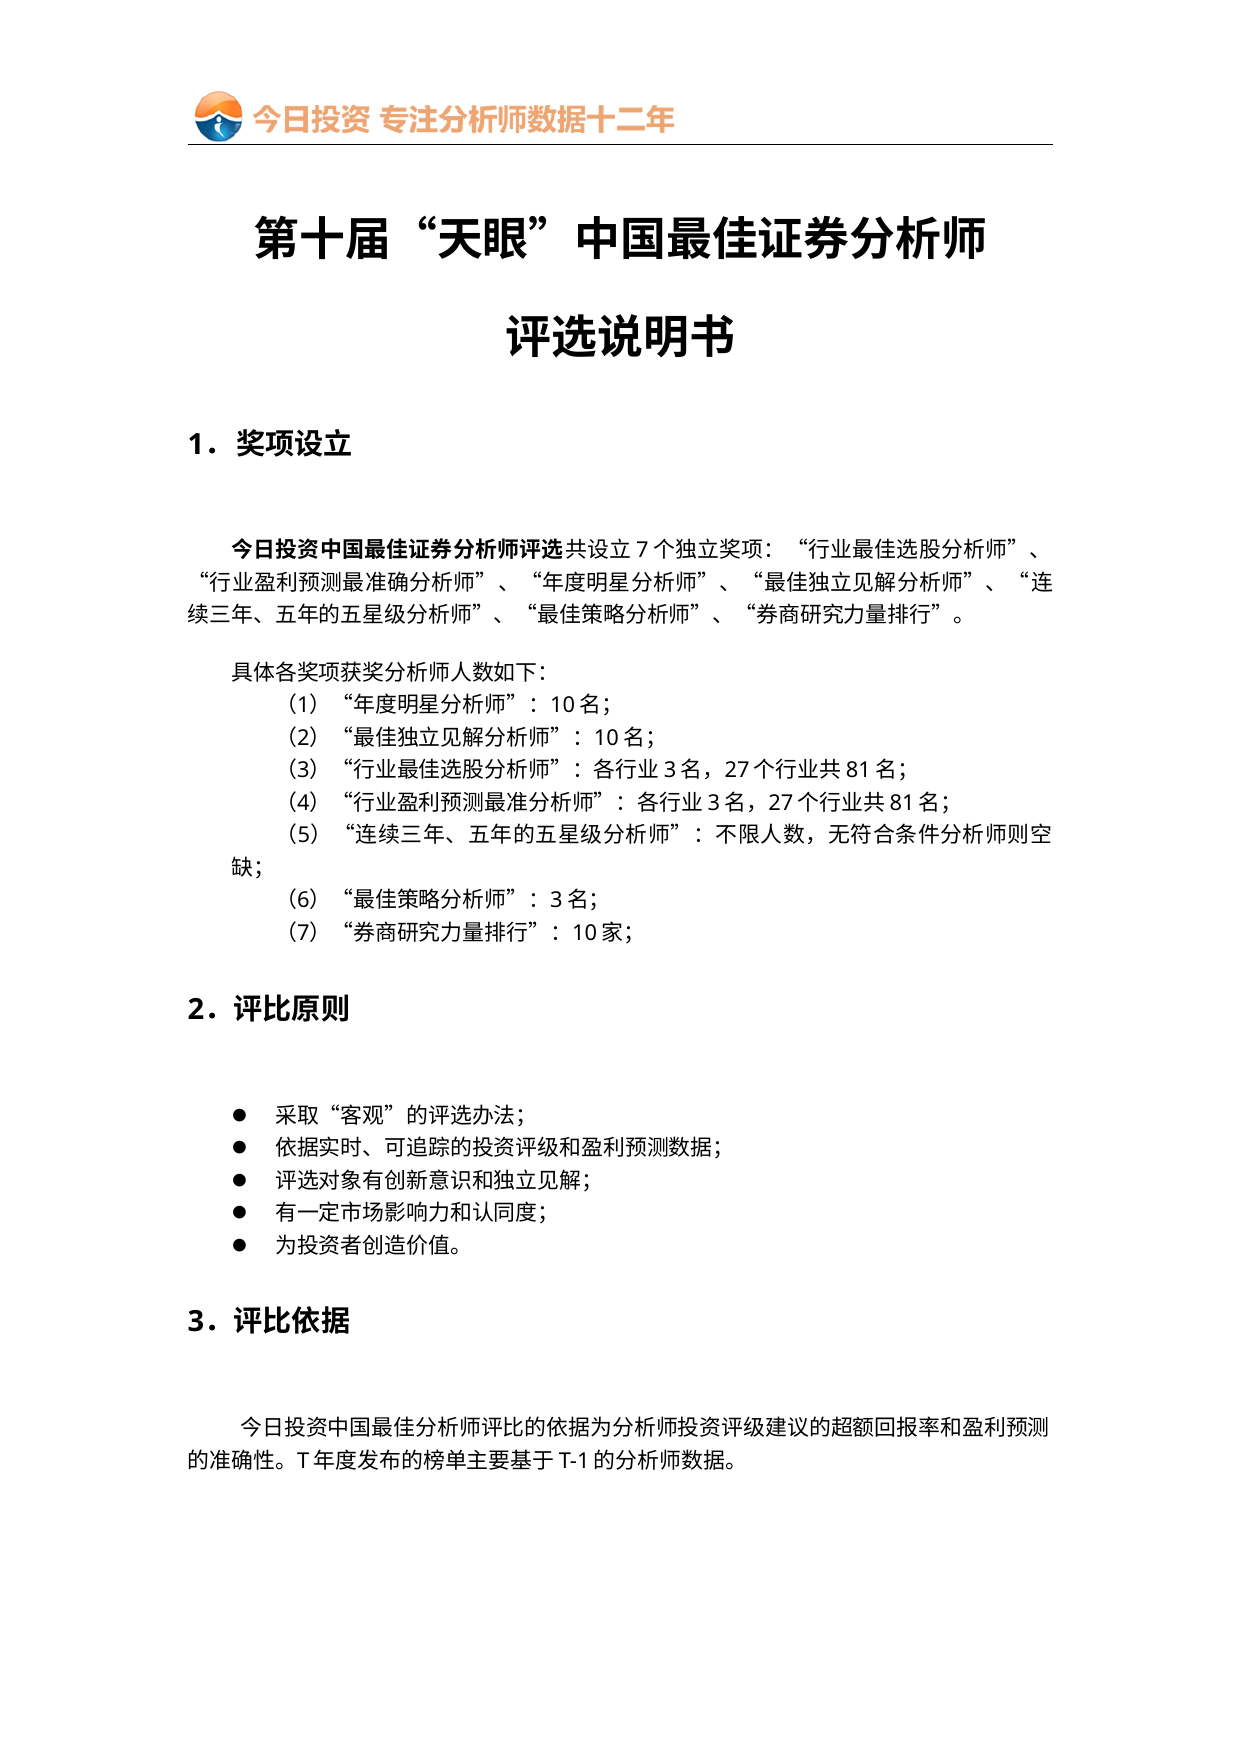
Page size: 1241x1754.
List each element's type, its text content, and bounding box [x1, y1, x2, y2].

subtitle 2．评比原则 [187, 974, 1053, 1039]
list 为投资者创造价值。 [231, 1227, 1053, 1260]
text （1）“年度明星分析师”：10名； [231, 687, 1053, 719]
text （2）“最佳独立见解分析师”：10名； [231, 719, 1053, 752]
text 评选说明书 [187, 284, 1053, 382]
text 具体各奖项获奖分析师人数如下： [187, 654, 1053, 687]
text （5）“连续三年、五年的五星级分析师”：不限人数，无符合条件分析师则空缺； [231, 817, 1053, 882]
list 评选对象有创新意识和独立见解； [231, 1162, 1053, 1195]
picture [187, 88, 680, 142]
list 有一定市场影响力和认同度； [231, 1195, 1053, 1227]
subtitle 奖项设立 [187, 409, 1053, 474]
text 的准确性。T年度发布的榜单主要基于T-1的分析师数据。 [187, 1442, 1053, 1475]
list 采取“客观”的评选办法； [231, 1097, 1053, 1130]
text （7）“券商研究力量排行”：10家； [231, 914, 1053, 947]
text 第十届“天眼”中国最佳证券分析师 [187, 187, 1053, 284]
text （3）“行业最佳选股分析师”：各行业3名，27个行业共81名； [231, 752, 1053, 784]
text 今日投资中国最佳分析师评比的依据为分析师投资评级建议的超额回报率和盈利预测 [240, 1410, 1053, 1442]
subtitle 3．评比依据 [187, 1287, 1053, 1352]
text （6）“最佳策略分析师”：3名； [231, 882, 1053, 914]
text （4）“行业盈利预测最准分析师”：各行业3名，27个行业共81名； [231, 784, 1053, 817]
list 依据实时、可追踪的投资评级和盈利预测数据； [231, 1130, 1053, 1162]
text 今日投资中国最佳证券分析师评选共设立7个独立奖项：“行业最佳选股分析师”、“行业盈利预测最准确分析师”、“年度明星分析师”、“最佳独立见解分析师”、“连续三年、五年的五星级分析师”、“最佳策略分析师”、“券商研究力量排行”。 [187, 532, 1053, 629]
